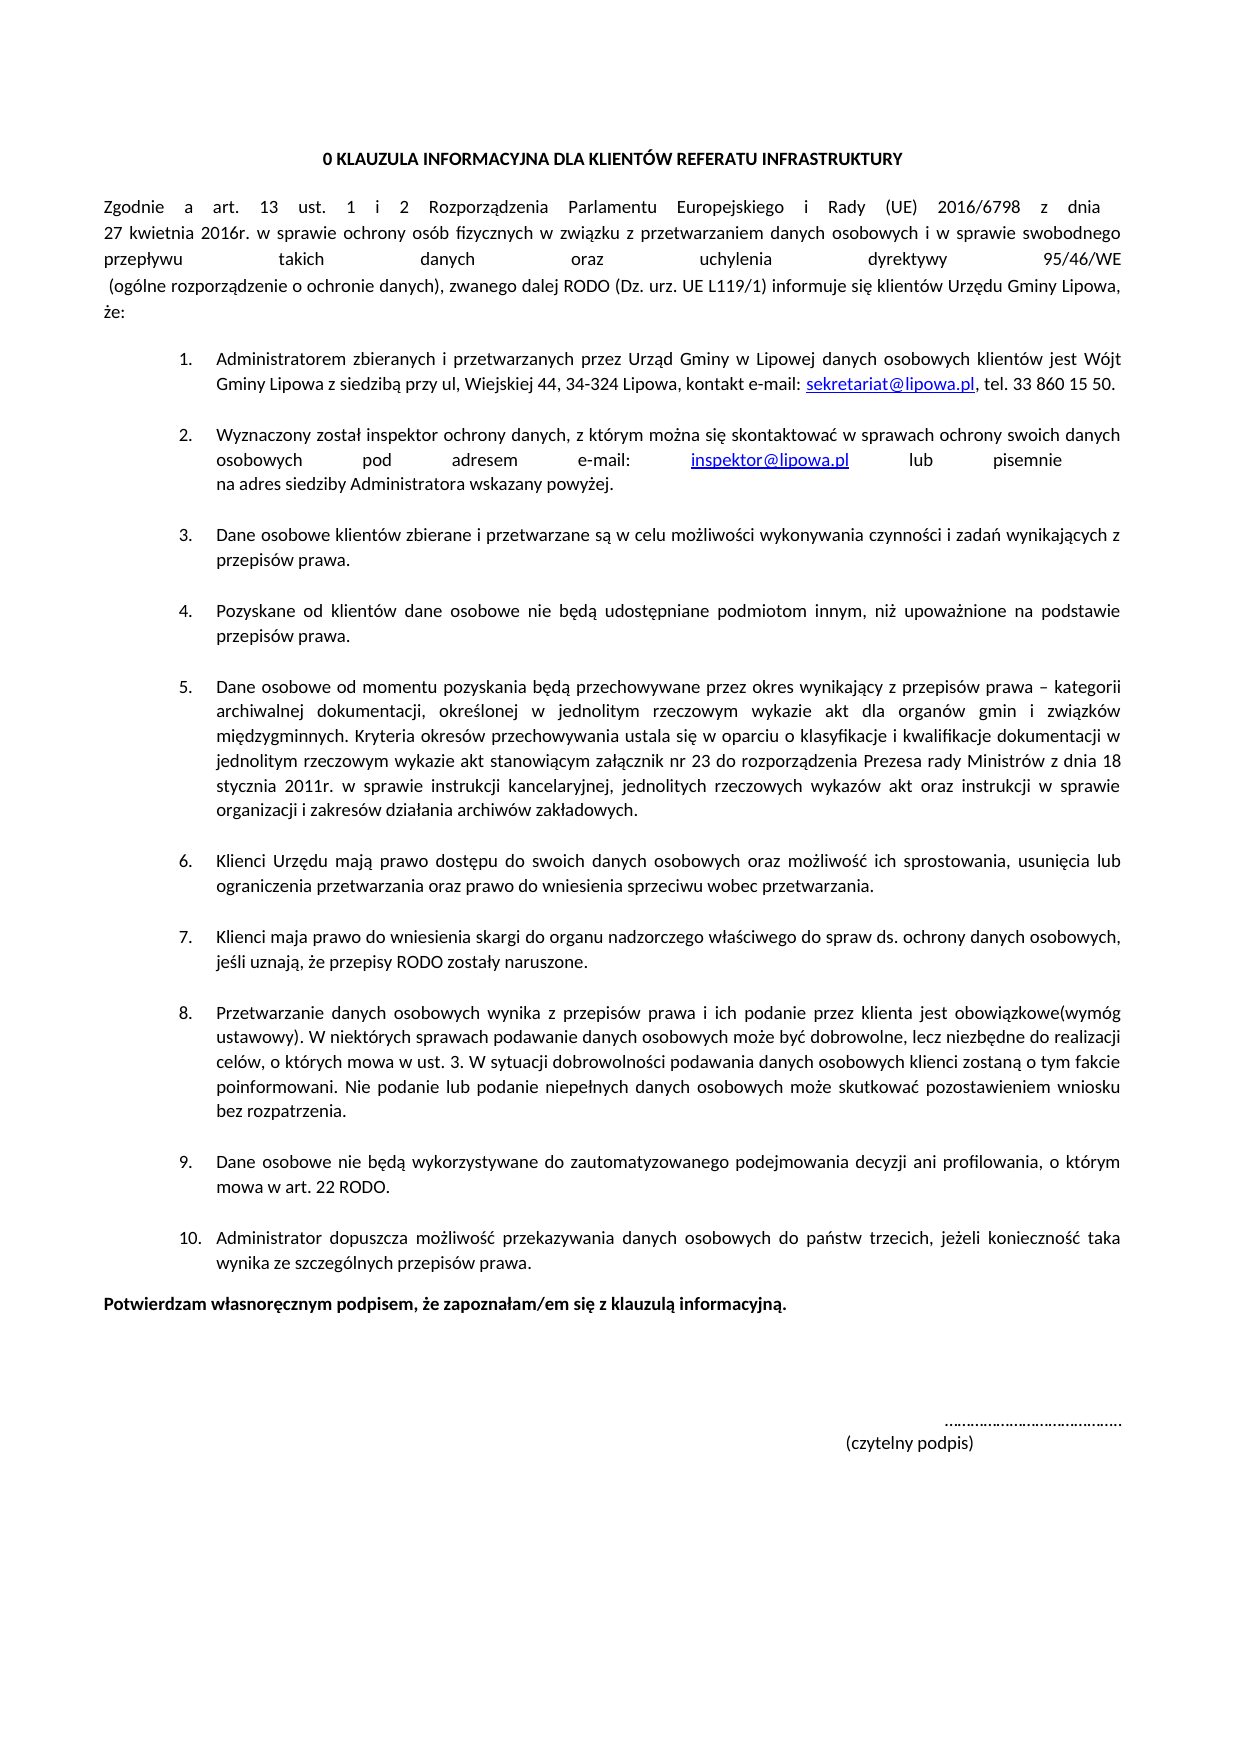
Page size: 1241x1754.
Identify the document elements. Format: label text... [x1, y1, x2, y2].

list Dane osobowe nie będą wykorzystywane do zautomatyzowanego podejmowania decyzji ani profilowania, o którym mowa w art. 22 RODO. [178, 1151, 1122, 1198]
list Klienci maja prawo do wniesienia skargi do organu nadzorczego właściwego do spraw ds. ochrony danych osobowych, jeśli uznają, że przepisy RODO zostały naruszone. [178, 925, 1122, 973]
list Dane osobowe klientów zbierane i przetwarzane są w celu możliwości wykonywania czynności i zadań wynikających z przepisów prawa. [178, 523, 1122, 571]
list Dane osobowe od momentu pozyskania będą przechowywane przez okres wynikający z przepisów prawa – kategorii archiwalnej dokumentacji, określonej w jednolitym rzeczowym wykazie akt dla organów gmin i związków międzygminnych. Kryteria okresów przechowywania ustala się w oparciu o klasyfikacje i kwalifikacje dokumentacji w jednolitym rzeczowym wykazie akt stanowiącym załącznik nr 23 do rozporządzenia Prezesa rady Ministrów z dnia 18 stycznia 2011r. w sprawie instrukcji kancelaryjnej, jednolitych rzeczowych wykazów akt oraz instrukcji w sprawie organizacji i zakresów działania archiwów zakładowych. [178, 675, 1122, 821]
text ………………………………….. [103, 1408, 1122, 1431]
text (czytelny podpis) [103, 1431, 1122, 1454]
list Wyznaczony został inspektor ochrony danych, z którym można się skontaktować w sprawach ochrony swoich danych osobowych pod adresem e-mail: inspektor@lipowa.pl lub pisemnie na adres siedziby Administratora wskazany powyżej. [178, 423, 1122, 495]
list Administrator dopuszcza możliwość przekazywania danych osobowych do państw trzecich, jeżeli konieczność taka wynika ze szczególnych przepisów prawa. [178, 1226, 1122, 1274]
text Potwierdzam własnoręcznym podpisem, że zapoznałam/em się z klauzulą informacyjną. [103, 1292, 1122, 1315]
list Przetwarzanie danych osobowych wynika z przepisów prawa i ich podanie przez klienta jest obowiązkowe(wymóg ustawowy). W niektórych sprawach podawanie danych osobowych może być dobrowolne, lecz niezbędne do realizacji celów, o których mowa w ust. 3. W sytuacji dobrowolności podawania danych osobowych klienci zostaną o tym fakcie poinformowani. Nie podanie lub podanie niepełnych danych osobowych może skutkować pozostawieniem wniosku bez rozpatrzenia. [178, 1001, 1122, 1123]
list Administratorem zbieranych i przetwarzanych przez Urząd Gminy w Lipowej danych osobowych klientów jest Wójt Gminy Lipowa z siedzibą przy ul, Wiejskiej 44, 34-324 Lipowa, kontakt e-mail: sekretariat@lipowa.pl, tel. 33 860 15 50. [178, 347, 1122, 395]
text 0 KLAUZULA INFORMACYJNA DLA KLIENTÓW REFERATU INFRASTRUKTURY [103, 148, 1122, 171]
list Klienci Urzędu mają prawo dostępu do swoich danych osobowych oraz możliwość ich sprostowania, usunięcia lub ograniczenia przetwarzania oraz prawo do wniesienia sprzeciwu wobec przetwarzania. [178, 849, 1122, 897]
list Pozyskane od klientów dane osobowe nie będą udostępniane podmiotom innym, niż upoważnione na podstawie przepisów prawa. [178, 599, 1122, 647]
text Zgodnie a art. 13 ust. 1 i 2 Rozporządzenia Parlamentu Europejskiego i Rady (UE) 2016/6798 z dnia 27 kwietnia 2016r. w sprawie ochrony osób fizycznych w związku z przetwarzaniem danych osobowych i w sprawie swobodnego przepływu takich danych oraz uchylenia dyrektywy 95/46/WE (ogólne rozporządzenie o ochronie danych), zwanego dalej RODO (Dz. urz. UE L119/1) informuje się klientów Urzędu Gminy Lipowa, że: [103, 195, 1122, 323]
